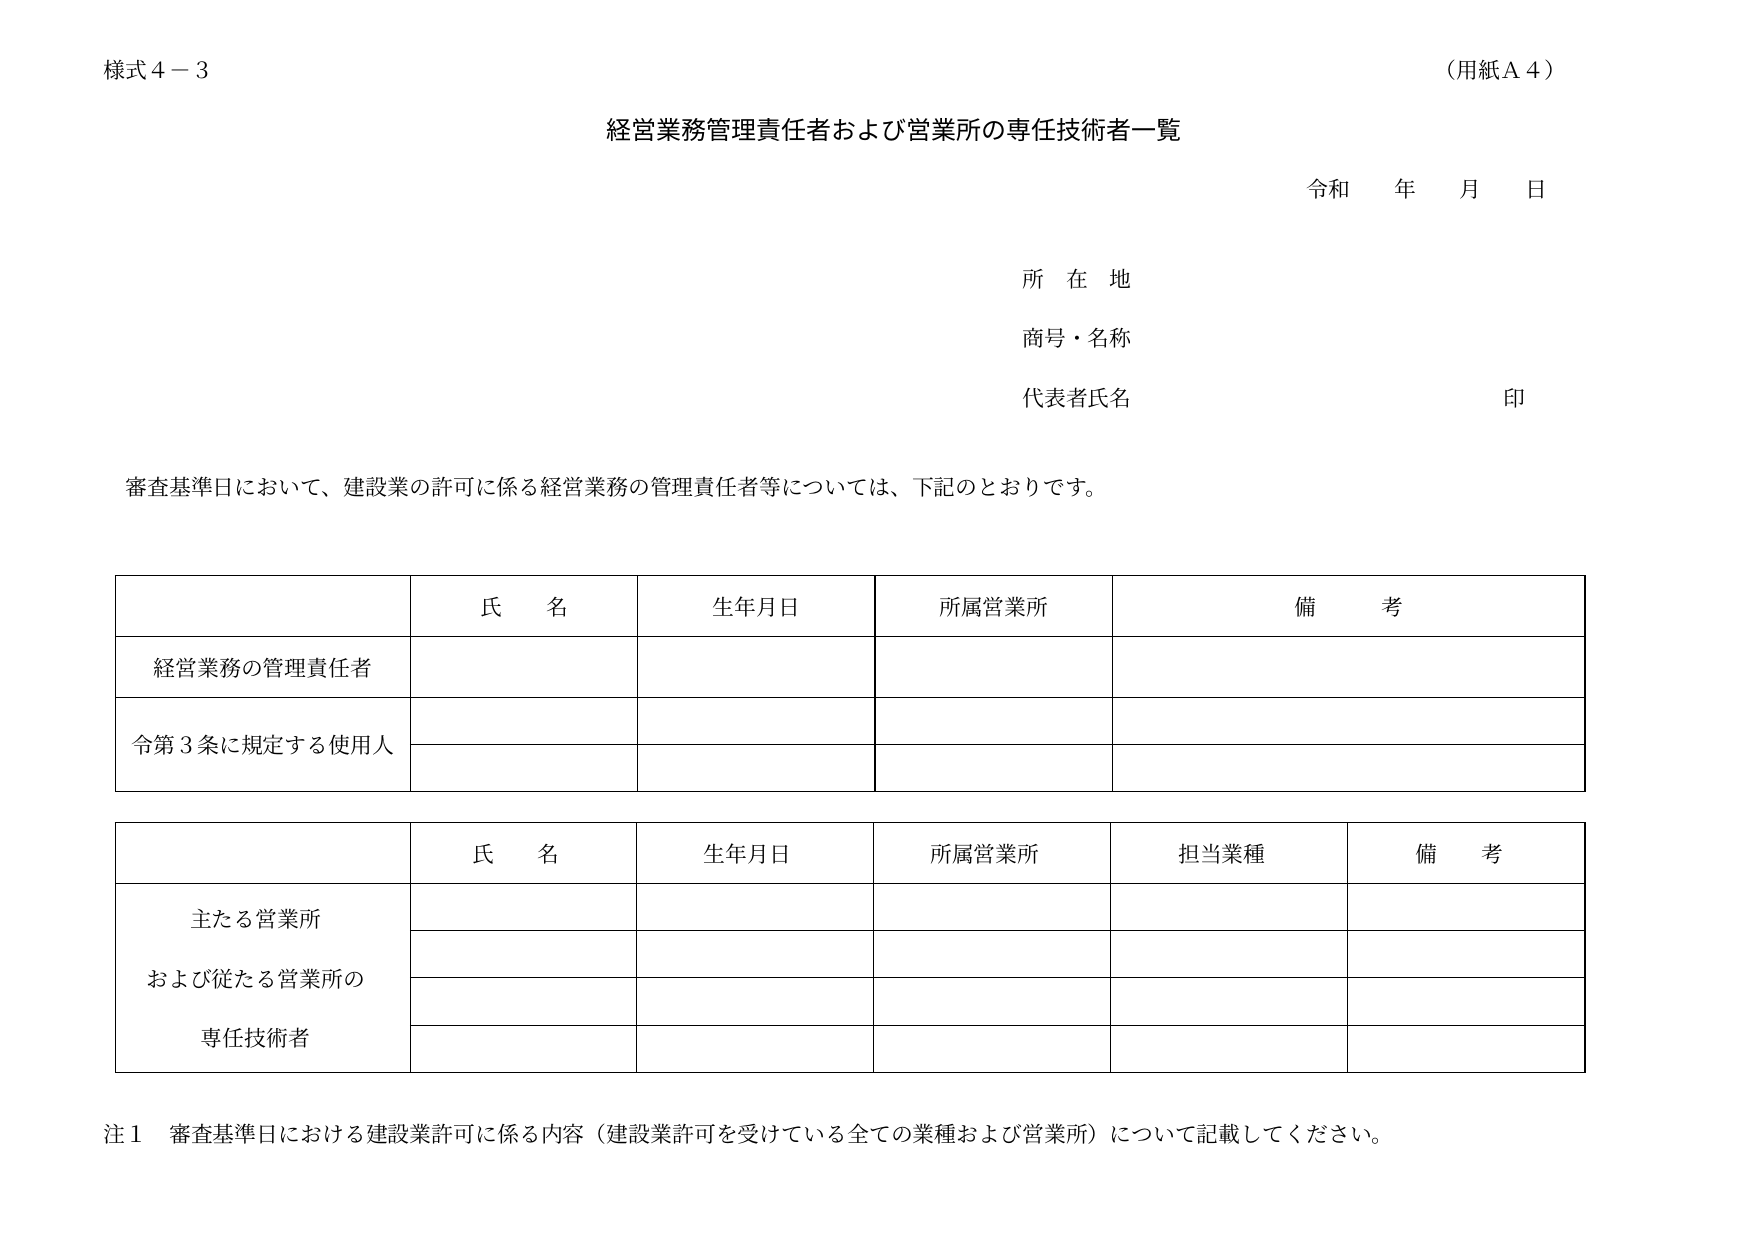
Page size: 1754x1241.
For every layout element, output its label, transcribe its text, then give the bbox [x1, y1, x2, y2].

text 令和 年 月 日 [103, 158, 1683, 218]
table_cell [1111, 931, 1347, 977]
table_cell [1348, 1026, 1584, 1072]
text 審査基準日において、建設業の許可に係る経営業務の管理責任者等については、下記のとおりです。 [103, 456, 1683, 516]
table_cell [638, 637, 874, 697]
table_cell [638, 745, 874, 791]
table_cell [1111, 978, 1347, 1024]
table_cell [411, 637, 637, 697]
table_cell [1111, 1026, 1347, 1072]
table_cell [411, 1026, 636, 1072]
table_header 生年月日 [638, 576, 874, 636]
table_cell 経営業務の管理責任者 [116, 637, 410, 697]
table_header 生年月日 [637, 823, 873, 883]
table_cell [1348, 978, 1584, 1024]
table_header [116, 823, 410, 883]
text 商号・名称 [103, 307, 1683, 367]
table_header [116, 576, 410, 636]
text 経営業務管理責任者および営業所の専任技術者一覧 [103, 99, 1683, 158]
text 注１ 審査基準日における建設業許可に係る内容（建設業許可を受けている全ての業種および営業所）について記載してください。 [103, 1103, 1683, 1162]
table_cell [1113, 637, 1584, 697]
text 様式４－３ （用紙Ａ４） [103, 39, 1683, 99]
table_cell [874, 884, 1110, 930]
table_cell [1348, 884, 1584, 930]
table_cell [411, 931, 636, 977]
table_cell [637, 978, 873, 1024]
table_cell 令第３条に規定する使用人 [116, 698, 410, 791]
table_cell [637, 1026, 873, 1072]
table_cell [876, 637, 1112, 697]
table_header 備 考 [1113, 576, 1584, 636]
table_cell [637, 931, 873, 977]
table_cell [637, 884, 873, 930]
table_cell [1113, 698, 1584, 744]
text 代表者氏名 印 [103, 367, 1683, 426]
text 所 在 地 [103, 248, 1683, 307]
table_cell [411, 884, 636, 930]
table_cell [876, 698, 1112, 744]
table_cell [874, 931, 1110, 977]
table_cell [411, 978, 636, 1024]
table_header 氏 名 [411, 823, 636, 883]
table_header 氏 名 [411, 576, 637, 636]
table_header 所属営業所 [874, 823, 1110, 883]
table_cell [1348, 931, 1584, 977]
table_cell [876, 745, 1112, 791]
table_header 備 考 [1348, 823, 1584, 883]
table_cell [1113, 745, 1584, 791]
table_cell [411, 745, 637, 791]
table_cell [638, 698, 874, 744]
table_header 所属営業所 [876, 576, 1112, 636]
table_header 担当業種 [1111, 823, 1347, 883]
table_cell [874, 978, 1110, 1024]
table_cell [1111, 884, 1347, 930]
table_cell [411, 698, 637, 744]
table_cell [874, 1026, 1110, 1072]
table_cell 主たる営業所 および従たる営業所の 専任技術者 [116, 884, 410, 1072]
